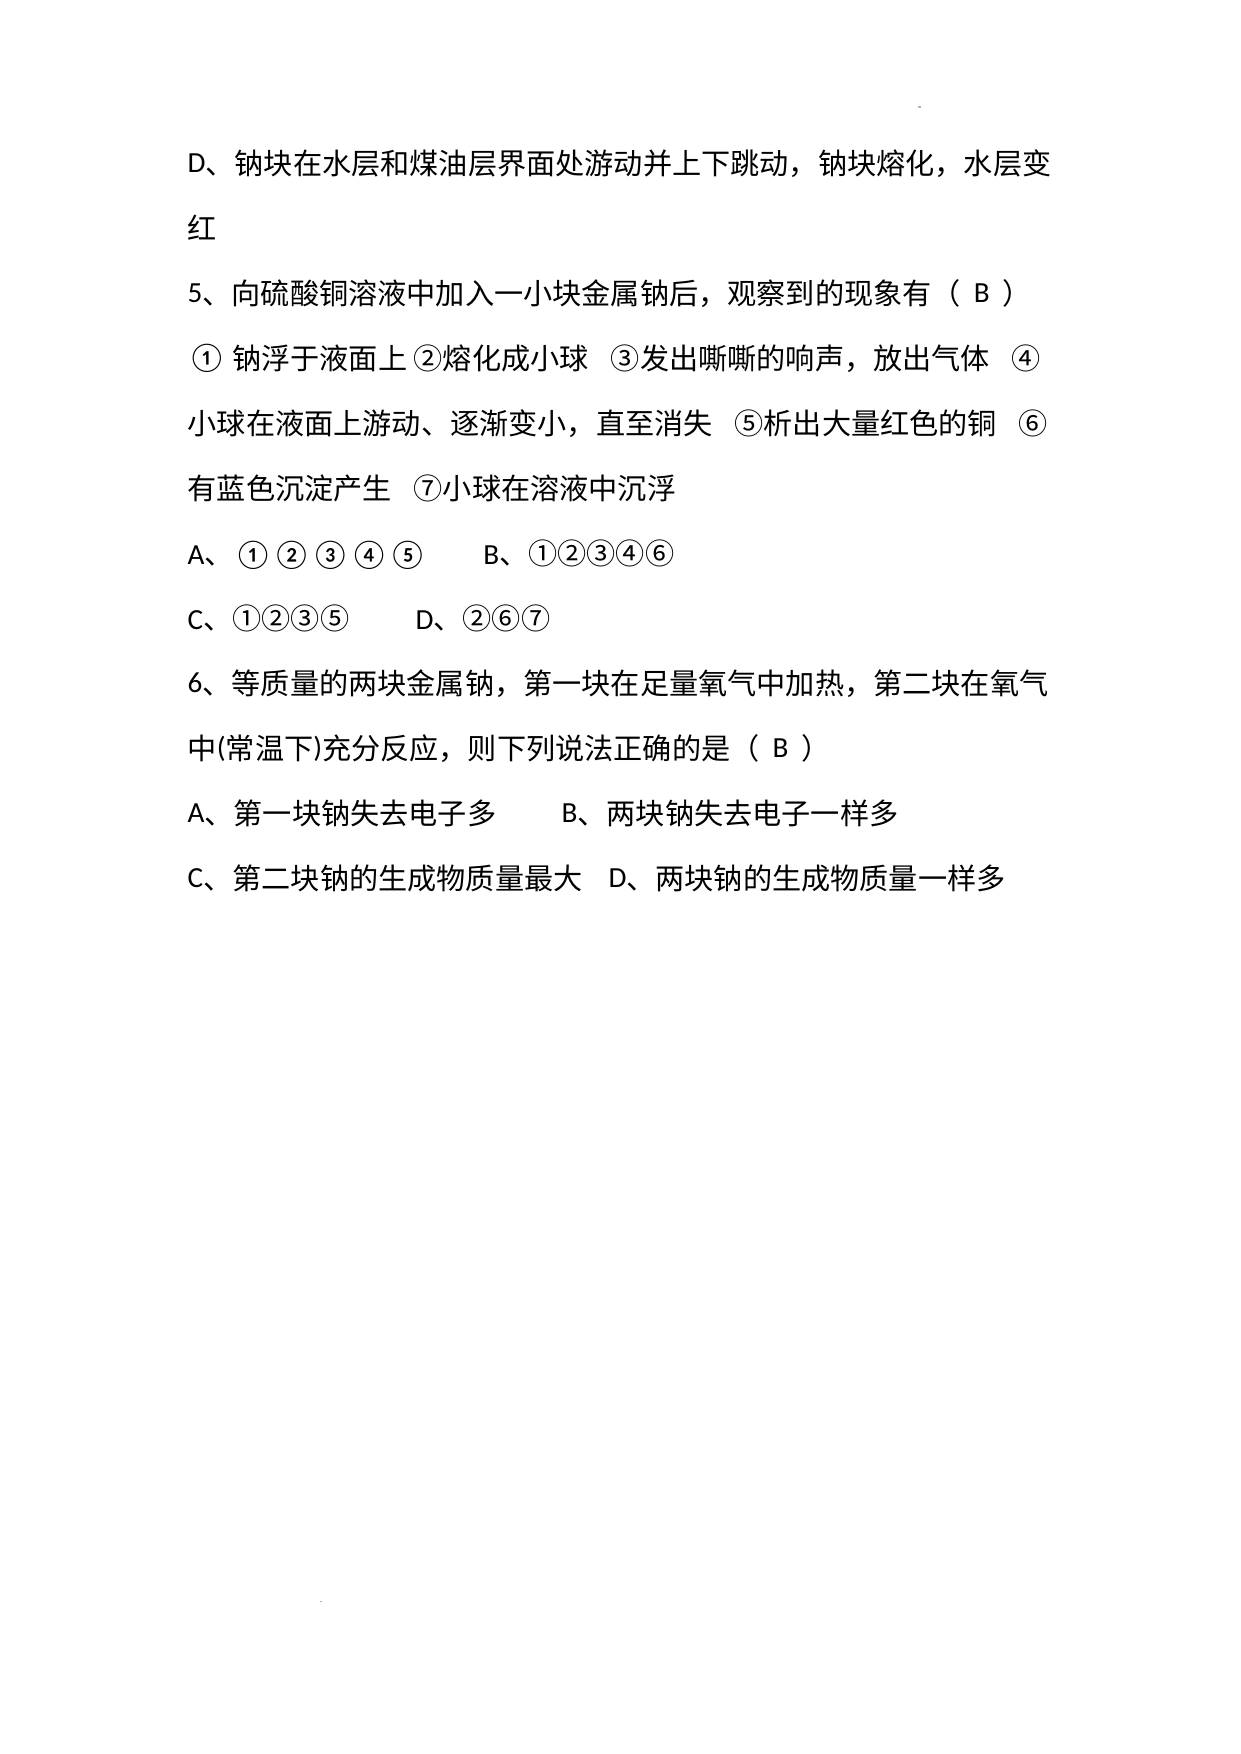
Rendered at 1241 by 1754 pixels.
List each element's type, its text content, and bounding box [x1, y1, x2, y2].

text A、第一块钠失去电子多 B、两块钠失去电子一样多 [187, 779, 1053, 844]
text ①钠浮于液面上 ②熔化成小球 ③发出嘶嘶的响声，放出气体 ④小球在液面上游动、逐渐变小，直至消失 ⑤析出大量红色的铜 ⑥有蓝色沉淀产生 ⑦小球在溶液中沉浮 [187, 324, 1053, 519]
list C、①②③⑤ D、②⑥⑦ [187, 584, 1053, 649]
text 5、向硫酸铜溶液中加入一小块金属钠后，观察到的现象有（ B ） [187, 259, 1053, 324]
text 6、等质量的两块金属钠，第一块在足量氧气中加热，第二块在氧气中(常温下)充分反应，则下列说法正确的是（ B ） [187, 649, 1053, 779]
text D、钠块在水层和煤油层界面处游动并上下跳动，钠块熔化，水层变红 [187, 129, 1053, 259]
text C、第二块钠的生成物质量最大 D、两块钠的生成物质量一样多 [187, 844, 1053, 909]
list ①②③④⑤ B、①②③④⑥ [187, 519, 1053, 584]
